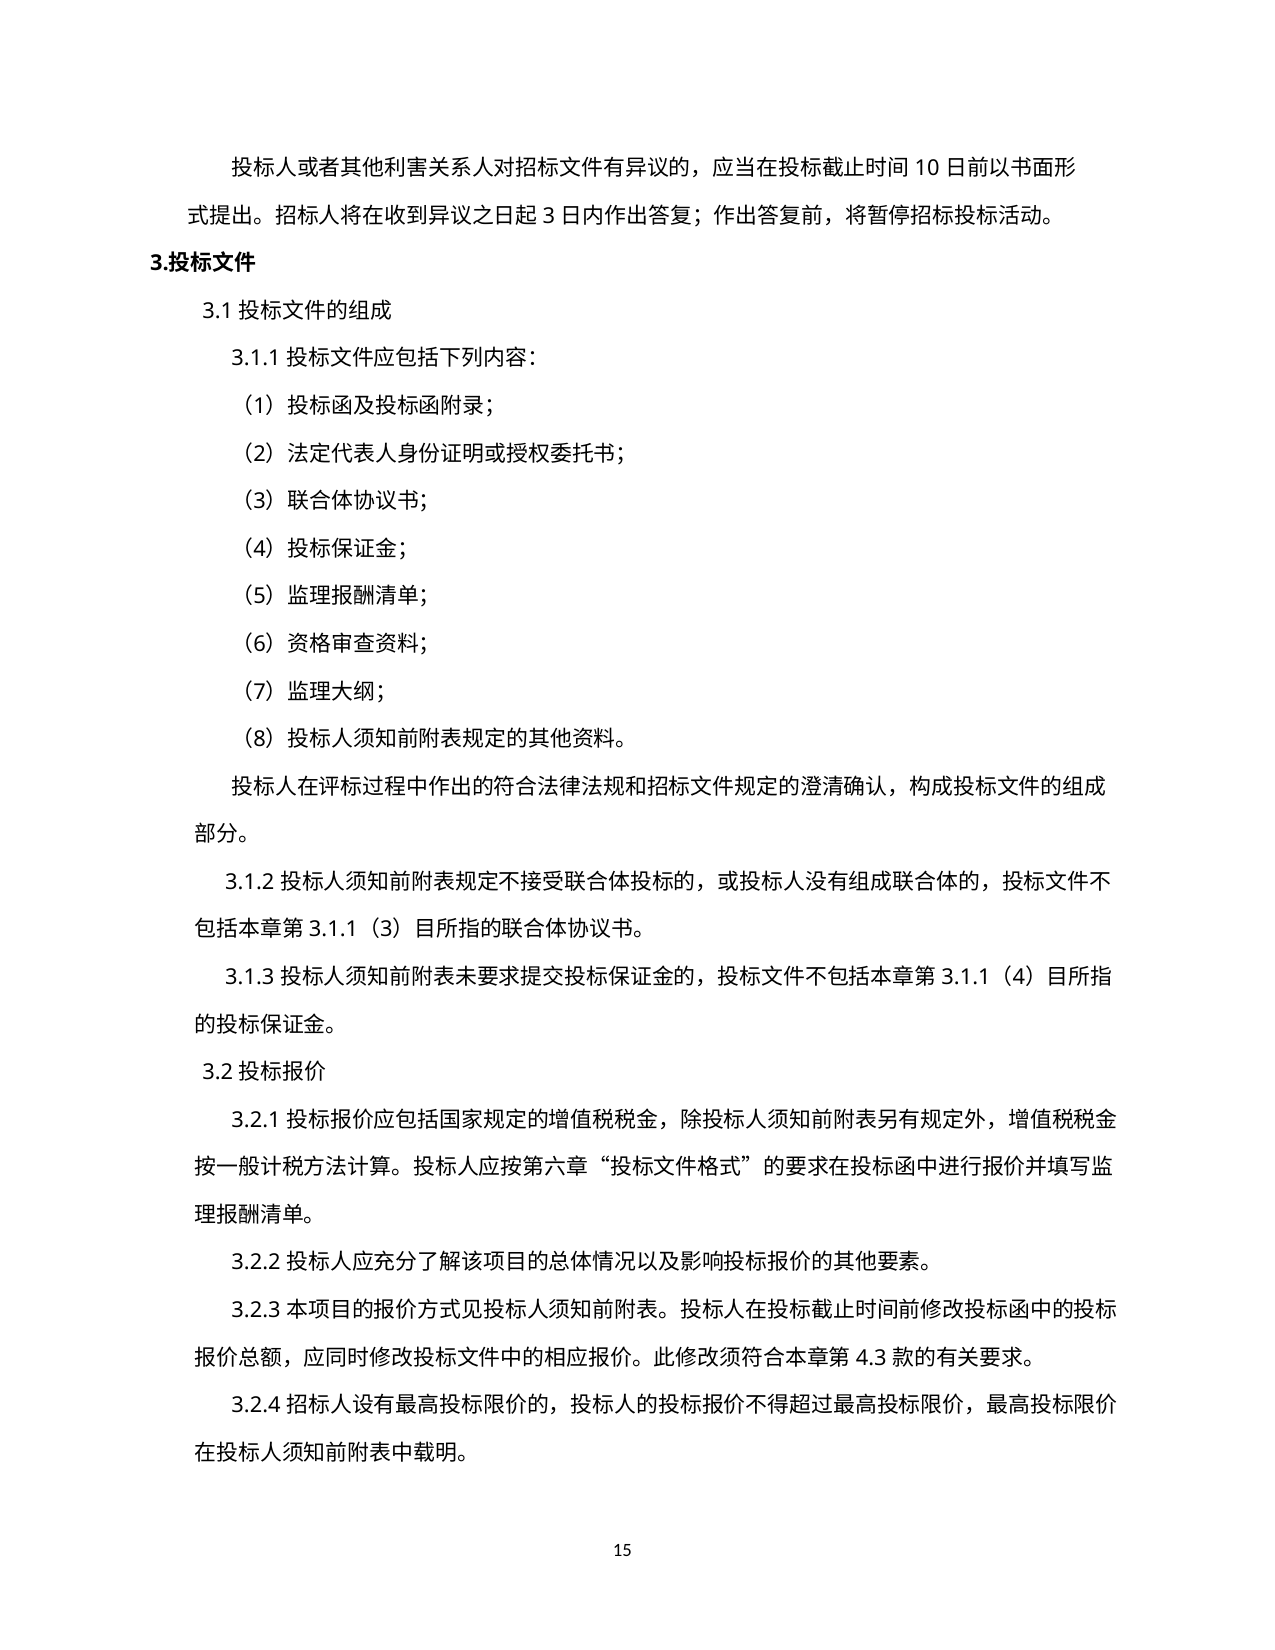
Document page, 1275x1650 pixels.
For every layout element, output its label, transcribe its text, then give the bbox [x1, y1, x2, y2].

text 3.2 投标报价 [202, 1054, 1125, 1086]
text 3.2.3 本项目的报价方式见投标人须知前附表。投标人在投标截止时间前修改投标函中的投标报价总额，应同时修改投标文件中的相应报价。此修改须符合本章第 4.3 款的有关要求。 [194, 1292, 1125, 1371]
text （4）投标保证金； [231, 531, 1125, 563]
text 投标人在评标过程中作出的符合法律法规和招标文件规定的澄清确认，构成投标文件的组成部分。 [194, 769, 1125, 848]
text 3.1.3 投标人须知前附表未要求提交投标保证金的，投标文件不包括本章第 3.1.1（4）目所指的投标保证金。 [194, 959, 1125, 1038]
text （8）投标人须知前附表规定的其他资料。 [231, 721, 1125, 753]
text 3.2.4 招标人设有最高投标限价的，投标人的投标报价不得超过最高投标限价，最高投标限价在投标人须知前附表中载明。 [194, 1387, 1125, 1466]
text （5）监理报酬清单； [231, 578, 1125, 610]
text 3.2.1 投标报价应包括国家规定的增值税税金，除投标人须知前附表另有规定外，增值税税金按一般计税方法计算。投标人应按第六章“投标文件格式”的要求在投标函中进行报价并填写监理报酬清单。 [194, 1102, 1125, 1228]
text 3.1 投标文件的组成 [202, 293, 1125, 324]
text （1）投标函及投标函附录； [231, 388, 1125, 420]
text （6）资格审查资料； [231, 626, 1125, 658]
text （2）法定代表人身份证明或授权委托书； [231, 436, 1125, 467]
text 3.2.2 投标人应充分了解该项目的总体情况以及影响投标报价的其他要素。 [231, 1244, 1125, 1276]
text （7）监理大纲； [231, 674, 1125, 705]
text 投标人或者其他利害关系人对招标文件有异议的，应当在投标截止时间 10 日前以书面形式提出。招标人将在收到异议之日起 3 日内作出答复；作出答复前，将暂停招标投标活动。 [187, 150, 1087, 229]
text 3.1.1 投标文件应包括下列内容： [231, 340, 1125, 372]
text （3）联合体协议书； [231, 483, 1125, 515]
text 3.1.2 投标人须知前附表规定不接受联合体投标的，或投标人没有组成联合体的，投标文件不包括本章第 3.1.1（3）目所指的联合体协议书。 [194, 864, 1125, 943]
subtitle 3.投标文件 [150, 245, 1125, 277]
